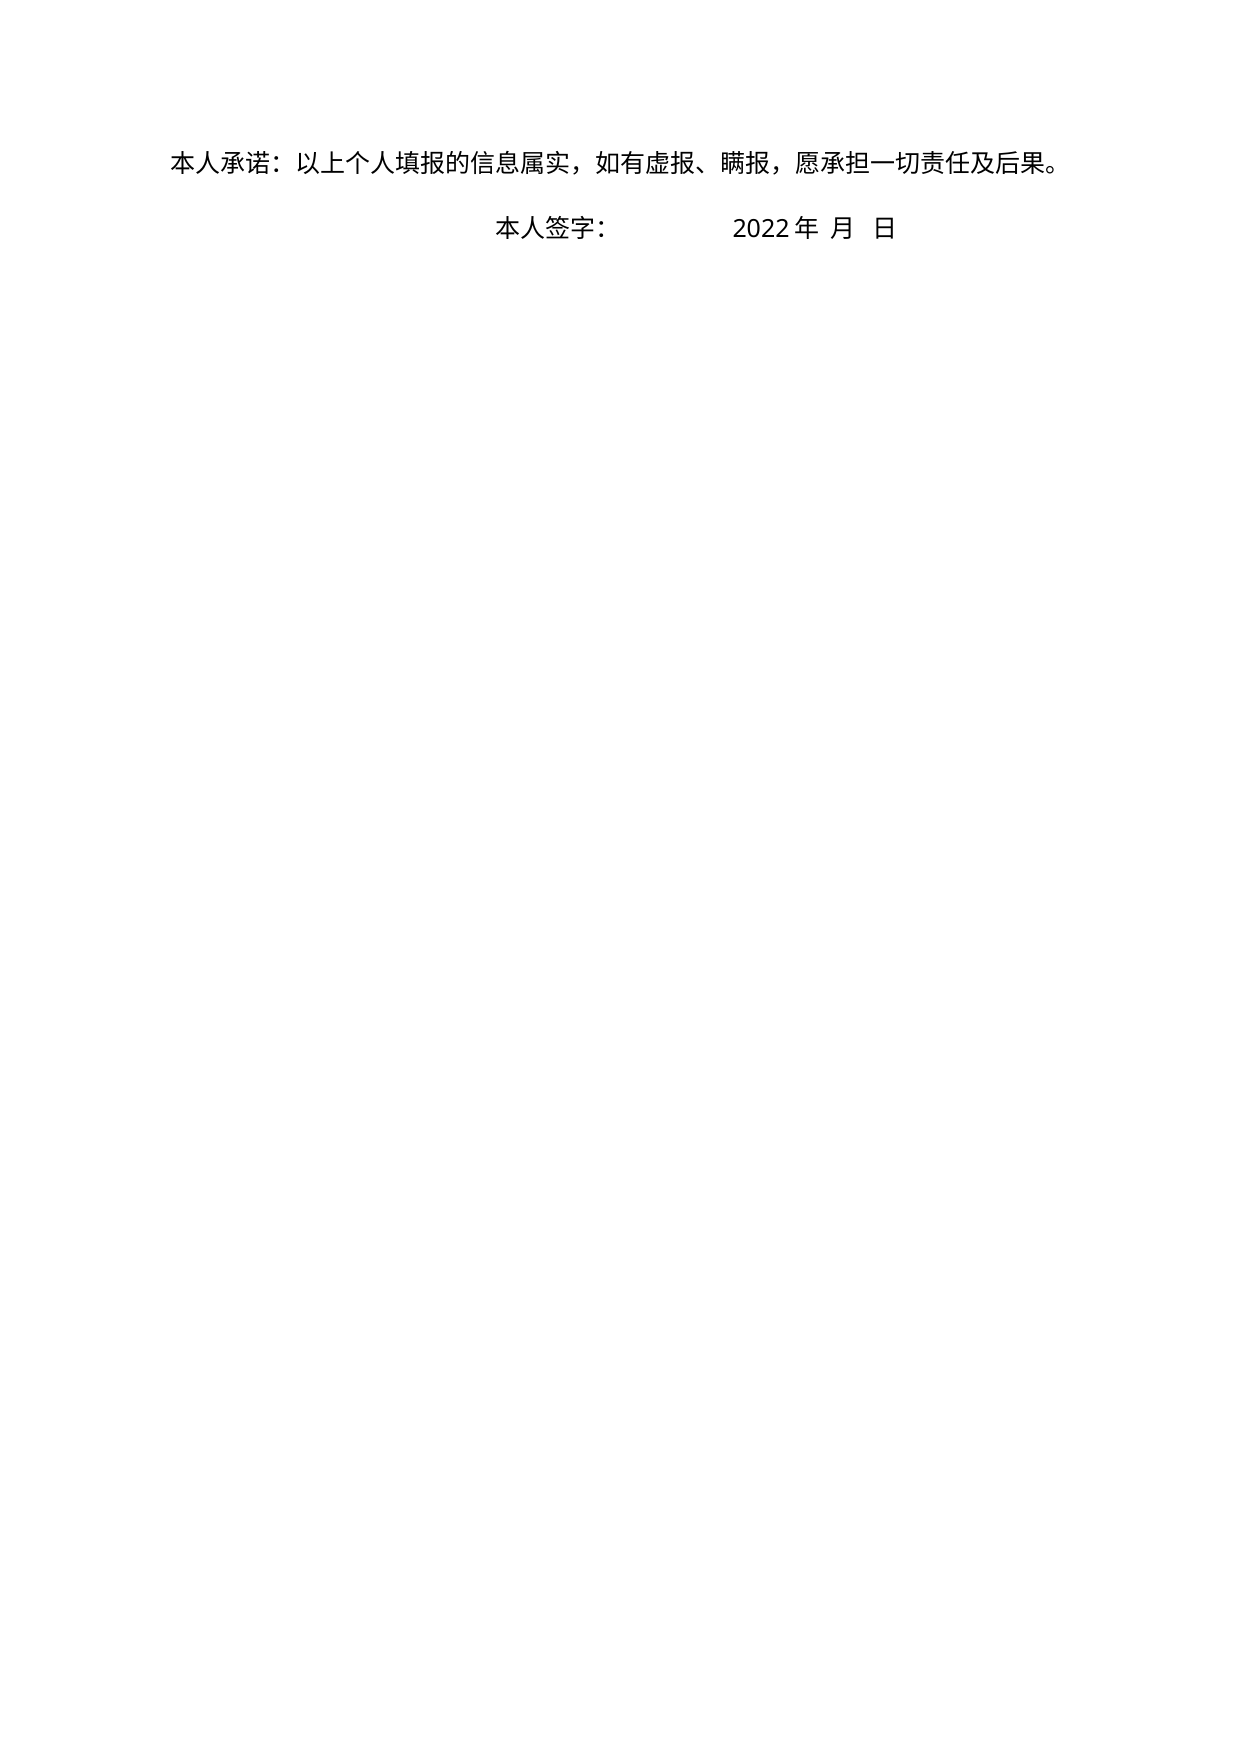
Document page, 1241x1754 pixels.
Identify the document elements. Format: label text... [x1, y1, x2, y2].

text 本人签字： 2022年 月 日 [170, 194, 1070, 259]
text 本人承诺：以上个人填报的信息属实，如有虚报、瞒报，愿承担一切责任及后果。 [170, 129, 1070, 194]
